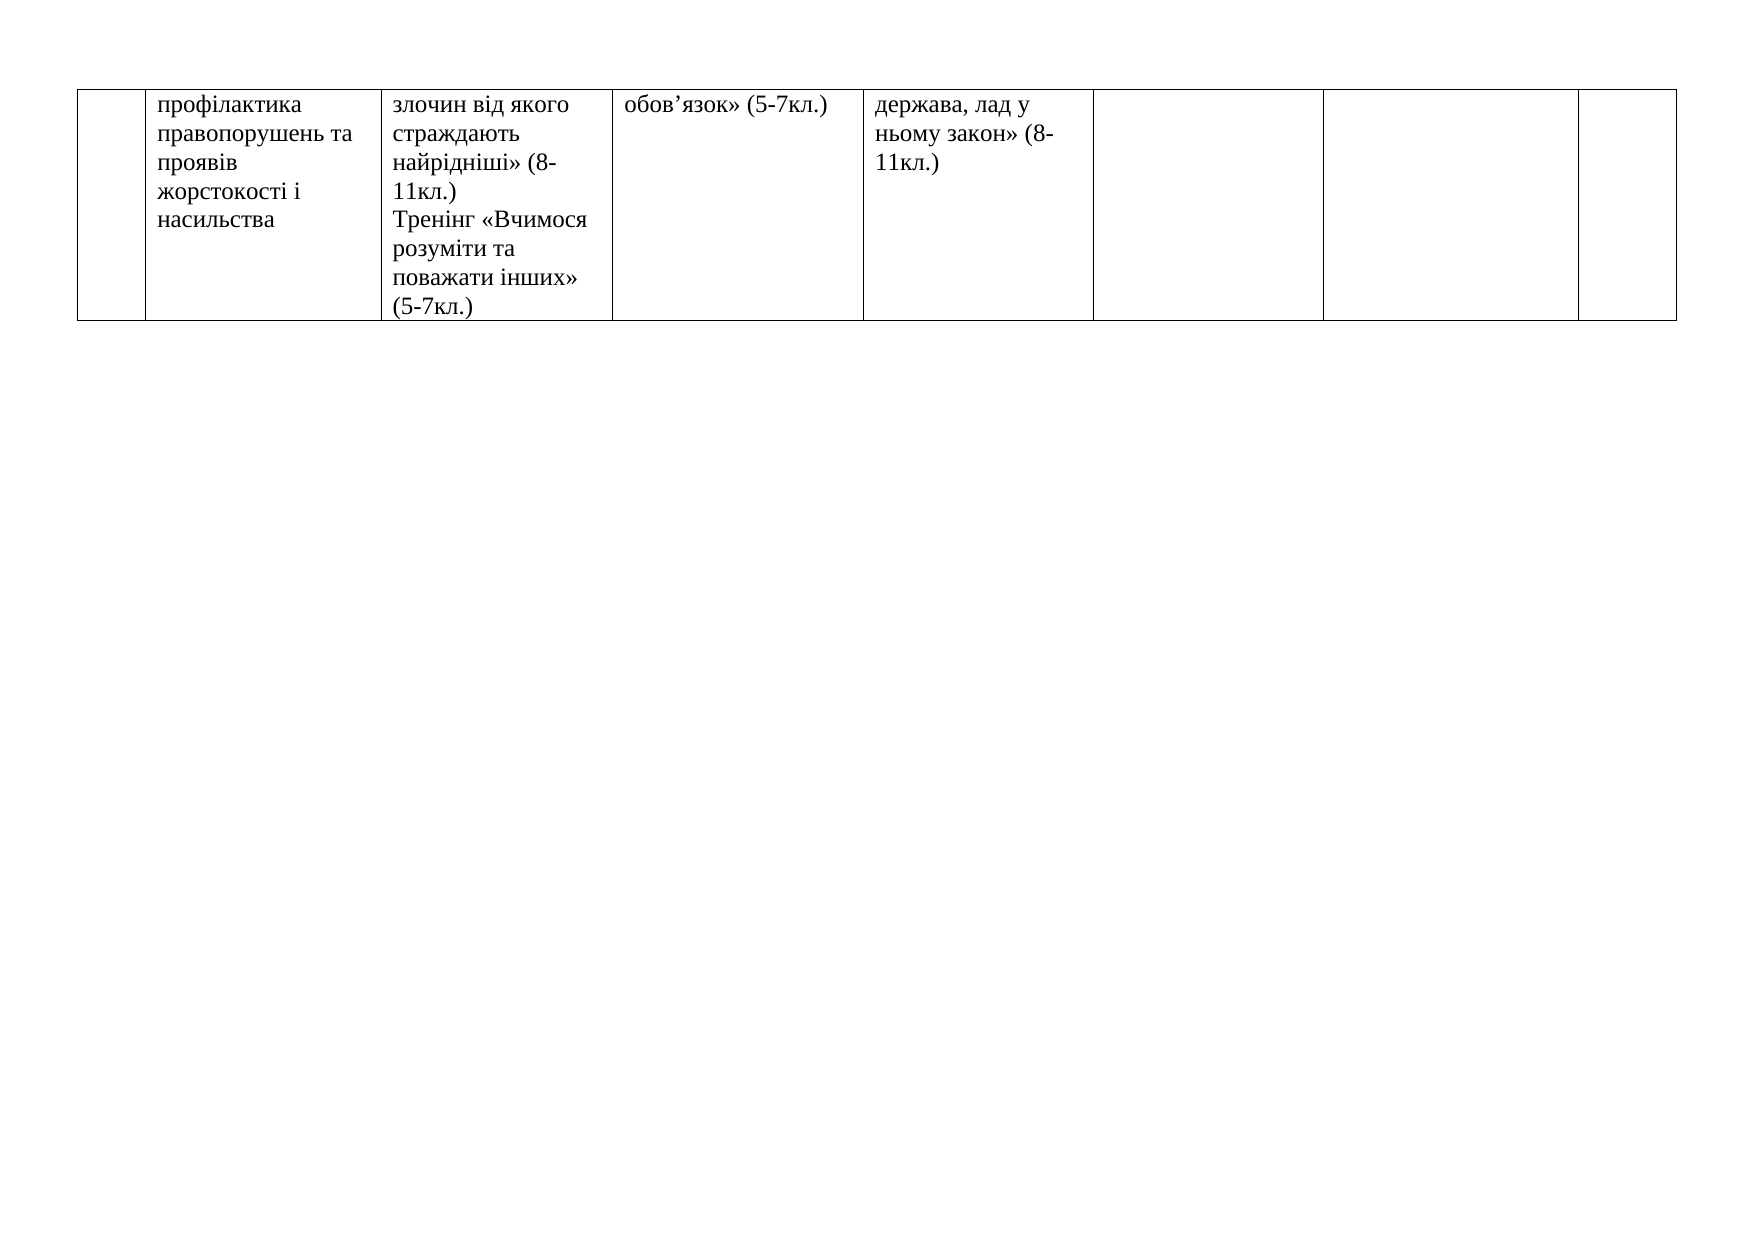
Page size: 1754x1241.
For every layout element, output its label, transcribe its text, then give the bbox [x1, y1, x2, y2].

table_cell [613, 90, 863, 319]
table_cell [382, 90, 612, 319]
table_cell [1579, 90, 1676, 319]
table_cell 4. [78, 90, 145, 319]
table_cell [864, 90, 1093, 319]
table_cell [1324, 90, 1578, 319]
table_cell [1094, 90, 1323, 319]
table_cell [146, 90, 381, 319]
